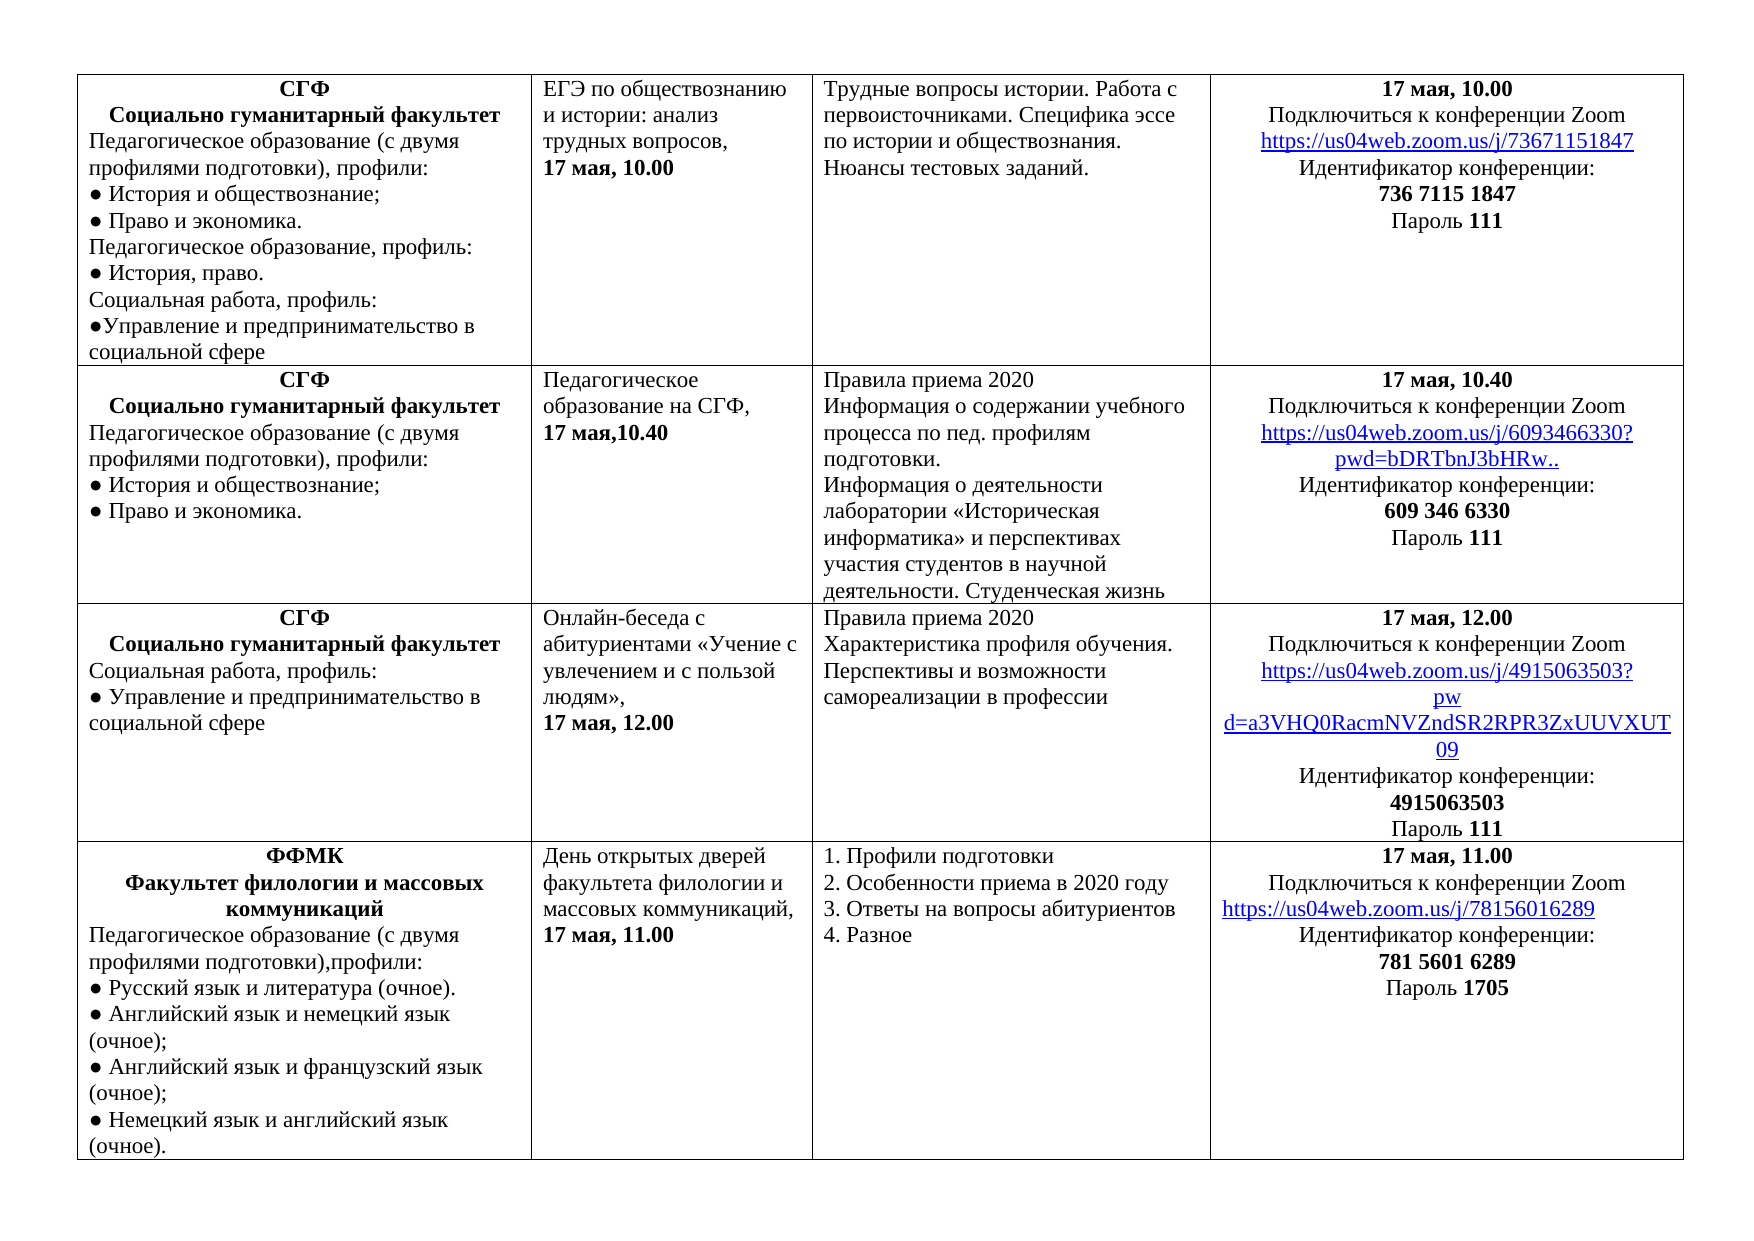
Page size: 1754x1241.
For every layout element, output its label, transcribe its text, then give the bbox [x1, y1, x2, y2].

table_cell Правила приема 2020 Информация о содержании учебного процесса по пед. профилям подготовки. Информация о деятельности лаборатории «Историческая информатика» и перспективах участия студентов в научной деятельности. Студенческая жизнь [813, 366, 1210, 603]
table_cell СГФ Социально гуманитарный факультет Социальная работа, профиль: ● Управление и предпринимательство в социальной сфере [78, 604, 531, 841]
table_cell СГФ Социально гуманитарный факультет Педагогическое образование (с двумя профилями подготовки), профили: ● История и обществознание; ● Право и экономика. [78, 366, 531, 603]
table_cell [532, 842, 812, 1158]
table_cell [813, 842, 1210, 1158]
table_cell Онлайн-беседа с абитуриентами «Учение с увлечением и с пользой людям», 17 мая, 12.00 [532, 604, 812, 841]
table_cell Трудные вопросы истории. Работа с первоисточниками. Специфика эссе по истории и обществознания. Нюансы тестовых заданий. [813, 75, 1210, 365]
table_cell Правила приема 2020 Характеристика профиля обучения. Перспективы и возможности самореализации в профессии [813, 604, 1210, 841]
table_cell СГФ Социально гуманитарный факультет Педагогическое образование (с двумя профилями подготовки), профили: ● История и обществознание; ● Право и экономика. Педагогическое образование, профиль: ● История, право. Социальная работа, профиль: ●Управление и предпринимательство в социальной сфере [78, 75, 531, 365]
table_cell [78, 842, 531, 1158]
table_cell 17 мая, 10.00 Подключиться к конференции Zoom https://us04web.zoom.us/j/73671151847 Идентификатор конференции: 736 7115 1847 Пароль 111 [1211, 75, 1683, 365]
table_cell ЕГЭ по обществознанию и истории: анализ трудных вопросов, 17 мая, 10.00 [532, 75, 812, 365]
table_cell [1211, 842, 1683, 1158]
table_cell 17 мая, 12.00 Подключиться к конференции Zoom https://us04web.zoom.us/j/4915063503?pwd=a3VHQ0RacmNVZndSR2RPR3ZxUUVXUT09 Идентификатор конференции: 4915063503 Пароль 111 [1211, 604, 1683, 841]
table_cell Педагогическое образование на СГФ, 17 мая,10.40 [532, 366, 812, 603]
table_cell 17 мая, 10.40 Подключиться к конференции Zoom https://us04web.zoom.us/j/6093466330?pwd=bDRTbnJ3bHRw.. Идентификатор конференции: 609 346 6330 Пароль 111 [1211, 366, 1683, 603]
